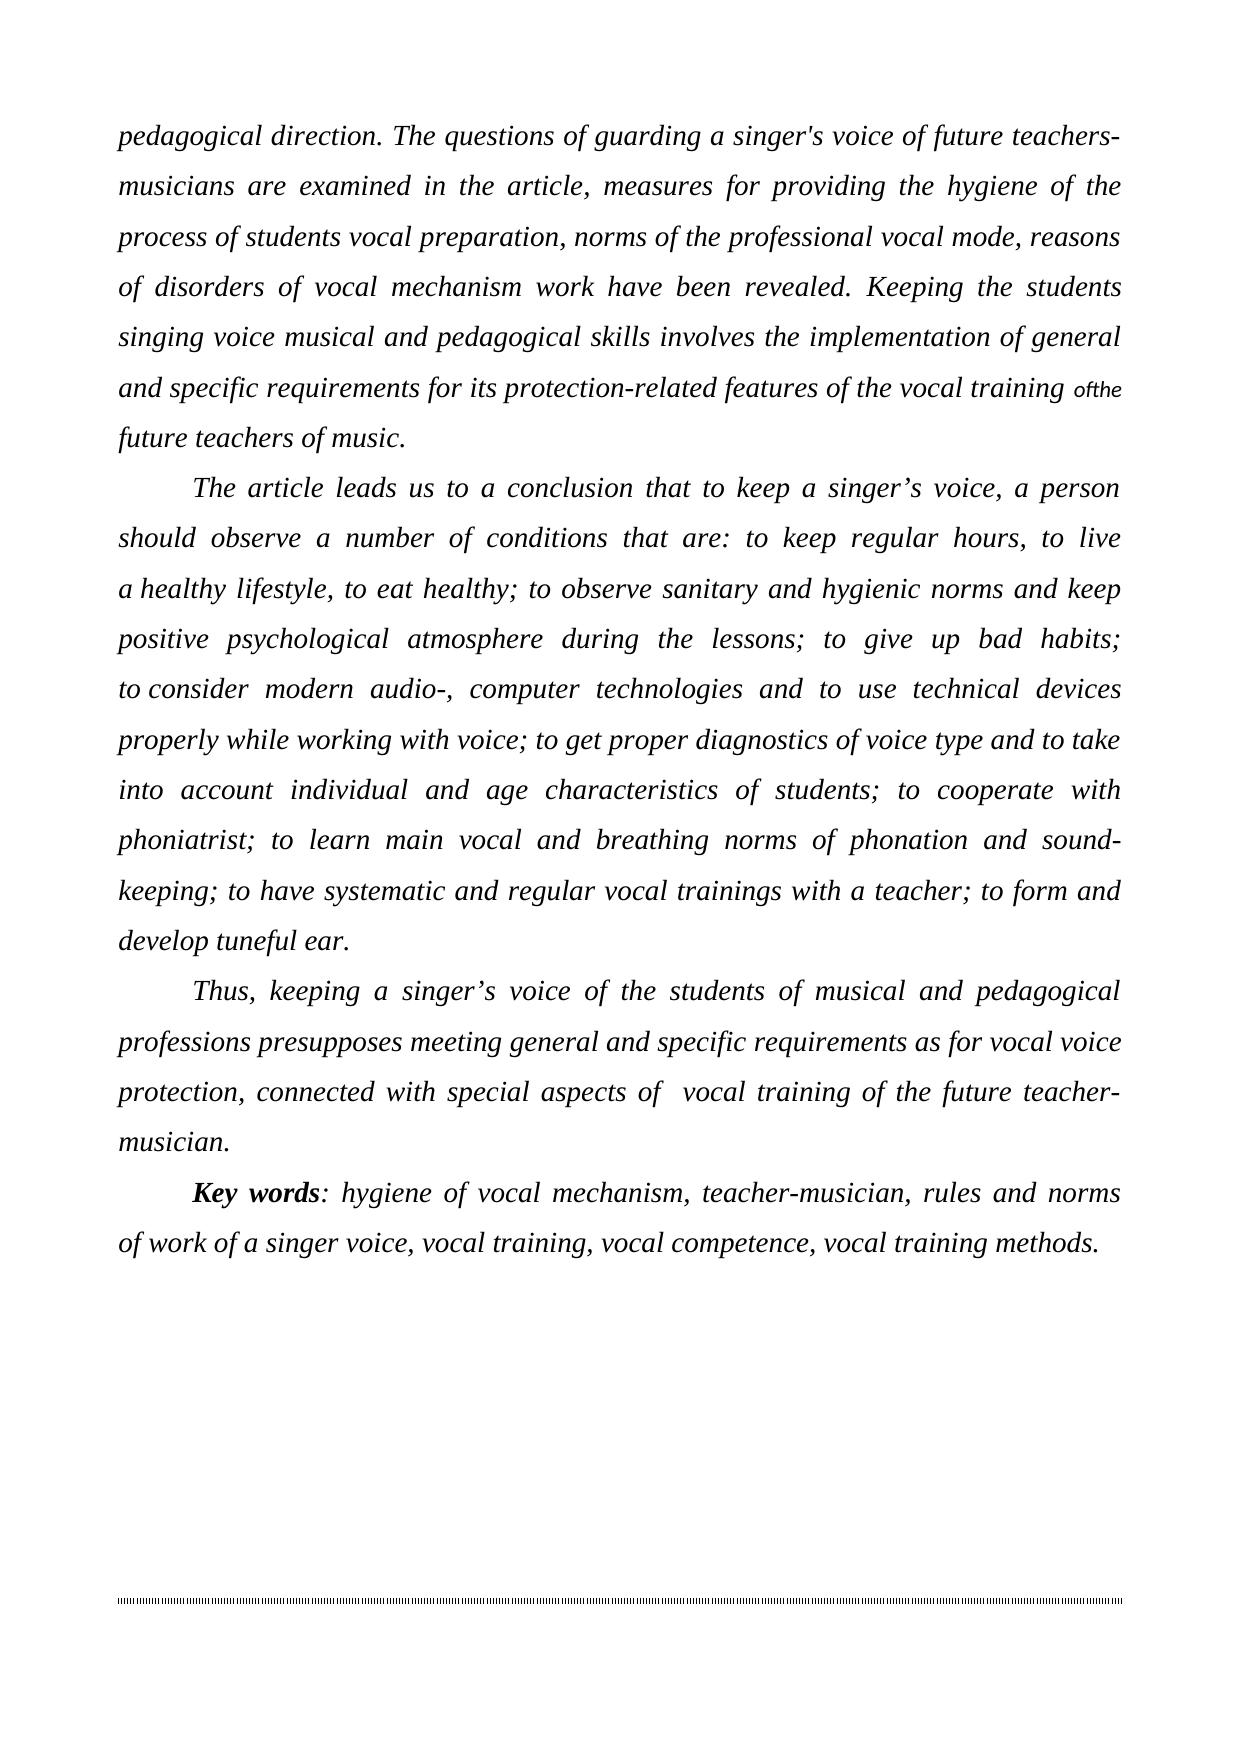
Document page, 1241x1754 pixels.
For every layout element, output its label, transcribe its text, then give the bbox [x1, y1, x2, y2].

text Thus, keeping a singer’s voice of the students of musical and pedagogical professions presupposes meeting general and specific requirements as for vocal voice protection, connected with special aspects of vocal training of the future teacher-musician. [118, 973, 1122, 1158]
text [118, 118, 1122, 453]
text The article leads us to a conclusion that to keep a singer’s voice, a person should observe a number of conditions that are: to keep regular hours, to live a healthy lifestyle, to eat healthy; to observe sanitary and hygienic norms and keep positive psychological atmosphere during the lessons; to give up bad habits; to consider modern audio-, computer technologies and to use technical devices properly while working with voice; to get proper diagnostics of voice type and to take into account individual and age characteristics of students; to cooperate with phoniatrist; to learn main vocal and breathing norms of phonation and sound-keeping; to have systematic and regular vocal trainings with a teacher; to form and develop tuneful ear. [118, 470, 1122, 957]
text Key words: hygiene of vocal mechanism, teacher-musician, rules and norms of work of a singer voice, vocal training, vocal competence, vocal training methods. [118, 1175, 1122, 1258]
